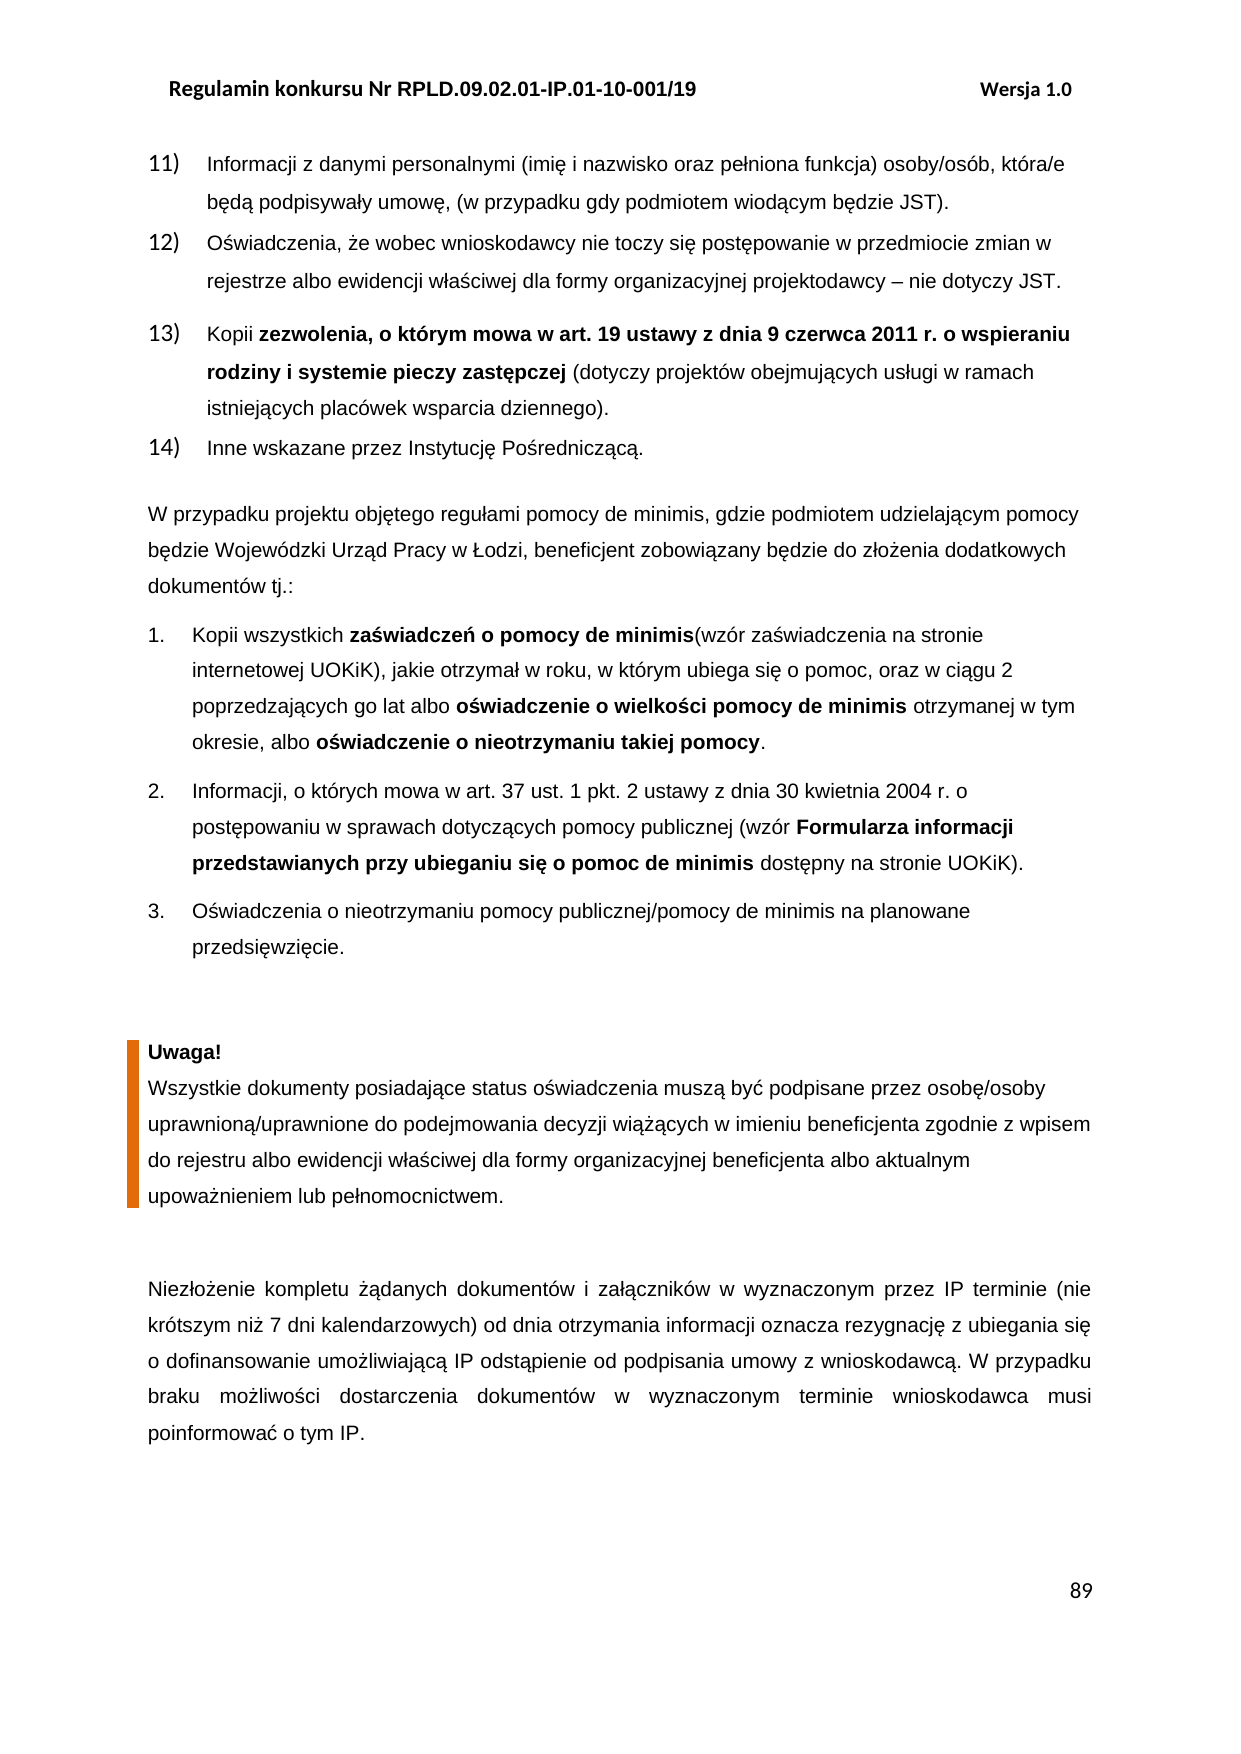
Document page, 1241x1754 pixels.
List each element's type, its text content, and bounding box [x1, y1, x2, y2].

list Oświadczenia o nieotrzymaniu pomocy publicznej/pomocy de minimis na planowane przedsięwzięcie. [148, 899, 1093, 959]
list Informacji z danymi personalnymi (imię i nazwisko oraz pełniona funkcja) osoby/osób, która/e będą podpisywały umowę, (w przypadku gdy podmiotem wiodącym będzie JST). [148, 148, 1093, 214]
list Informacji, o których mowa w art. 37 ust. 1 pkt. 2 ustawy z dnia 30 kwietnia 2004 r. o postępowaniu w sprawach dotyczących pomocy publicznej (wzór Formularza informacji przedstawianych przy ubieganiu się o pomoc de minimis dostępny na stronie UOKiK). [148, 779, 1093, 874]
list Kopii wszystkich zaświadczeń o pomocy de minimis(wzór zaświadczenia na stronie internetowej UOKiK), jakie otrzymał w roku, w którym ubiega się o pomoc, oraz w ciągu 2 poprzedzających go lat albo oświadczenie o wielkości pomocy de minimis otrzymanej w tym okresie, albo oświadczenie o nieotrzymaniu takiej pomocy. [148, 622, 1093, 754]
text W przypadku projektu objętego regułami pomocy de minimis, gdzie podmiotem udzielającym pomocy będzie Wojewódzki Urząd Pracy w Łodzi, beneficjent zobowiązany będzie do złożenia dodatkowych dokumentów tj.: [148, 502, 1093, 598]
text Wszystkie dokumenty posiadające status oświadczenia muszą być podpisane przez osobę/osoby uprawnioną/uprawnione do podejmowania decyzji wiążących w imieniu beneficjenta zgodnie z wpisem do rejestru albo ewidencji właściwej dla formy organizacyjnej beneficjenta albo aktualnym upoważnieniem lub pełnomocnictwem. [139, 1076, 1093, 1208]
list Oświadczenia, że wobec wnioskodawcy nie toczy się postępowanie w przedmiocie zmian w rejestrze albo ewidencji właściwej dla formy organizacyjnej projektodawcy – nie dotyczy JST. [148, 226, 1093, 292]
list Inne wskazane przez Instytucję Pośredniczącą. [148, 431, 1093, 462]
list Kopii zezwolenia, o którym mowa w art. 19 ustawy z dnia 9 czerwca 2011 r. o wspieraniu rodziny i systemie pieczy zastępczej (dotyczy projektów obejmujących usługi w ramach istniejących placówek wsparcia dziennego). [148, 317, 1093, 419]
text Uwaga! [139, 1040, 1093, 1064]
text Niezłożenie kompletu żądanych dokumentów i załączników w wyznaczonym przez IP terminie (nie krótszym niż 7 dni kalendarzowych) od dnia otrzymania informacji oznacza rezygnację z ubiegania się o dofinansowanie umożliwiającą IP odstąpienie od podpisania umowy z wnioskodawcą. W przypadku braku możliwości dostarczenia dokumentów w wyznaczonym terminie wnioskodawca musi poinformować o tym IP. [148, 1277, 1093, 1444]
